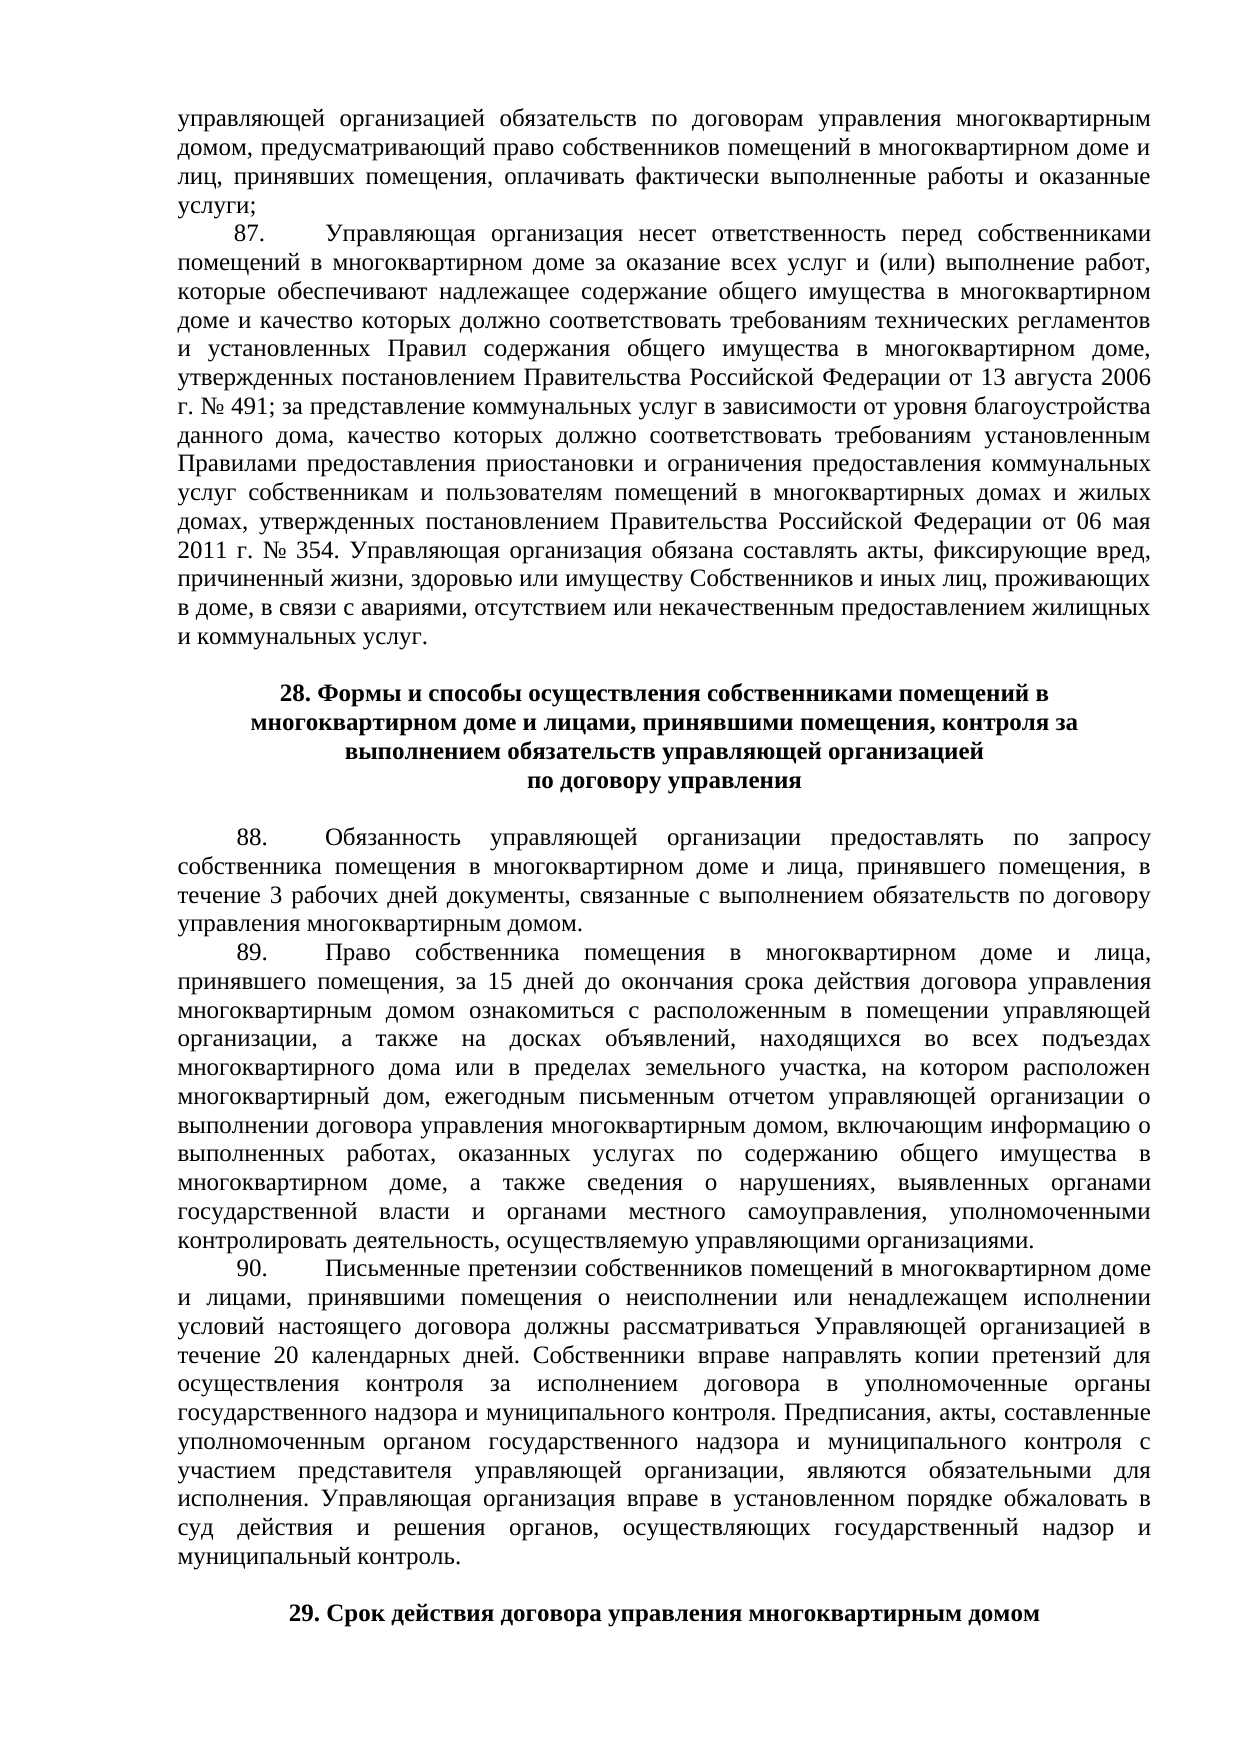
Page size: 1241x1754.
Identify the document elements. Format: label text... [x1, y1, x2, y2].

text по договору управления [177, 765, 1152, 793]
list Управляющая организация несет ответственность перед собственниками помещений в многоквартирном доме за оказание всех услуг и (или) выполнение работ, которые обеспечивают надлежащее содержание общего имущества в многоквартирном доме и качество которых должно соответствовать требованиям технических регламентов и установленных Правил содержания общего имущества в многоквартирном доме, утвержденных постановлением Правительства Российской Федерации от 13 августа 2006 г. № 491; за представление коммунальных услуг в зависимости от уровня благоустройства данного дома, качество которых должно соответствовать требованиям установленным Правилами предоставления приостановки и ограничения предоставления коммунальных услуг собственникам и пользователям помещений в многоквартирных домах и жилых домах, утвержденных постановлением Правительства Российской Федерации от 06 мая 2011 г. № 354. Управляющая организация обязана составлять акты, фиксирующие вред, причиненный жизни, здоровью или имуществу Собственников и иных лиц, проживающих в доме, в связи с авариями, отсутствием или некачественным предоставлением жилищных и коммунальных услуг. [177, 218, 1152, 650]
list Обязанность управляющей организации предоставлять по запросу собственника помещения в многоквартирном доме и лица, принявшего помещения, в течение 3 рабочих дней документы, связанные с выполнением обязательств по договору управления многоквартирным домом. [177, 822, 1152, 937]
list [177, 103, 1152, 218]
text 29. Срок действия договора управления многоквартирным домом [177, 1598, 1152, 1627]
list Право собственника помещения в многоквартирном доме и лица, принявшего помещения, за 15 дней до окончания срока действия договора управления многоквартирным домом ознакомиться с расположенным в помещении управляющей организации, а также на досках объявлений, находящихся во всех подъездах многоквартирного дома или в пределах земельного участка, на котором расположен многоквартирный дом, ежегодным письменным отчетом управляющей организации о выполнении договора управления многоквартирным домом, включающим информацию о выполненных работах, оказанных услугах по содержанию общего имущества в многоквартирном доме, а также сведения о нарушениях, выявленных органами государственной власти и органами местного самоуправления, уполномоченными контролировать деятельность, осуществляемую управляющими организациями. [177, 937, 1152, 1253]
text 28. Формы и способы осуществления собственниками помещений в многоквартирном доме и лицами, принявшими помещения, контроля за выполнением обязательств управляющей организацией [177, 678, 1152, 765]
list Письменные претензии собственников помещений в многоквартирном доме и лицами, принявшими помещения о неисполнении или ненадлежащем исполнении условий настоящего договора должны рассматриваться Управляющей организацией в течение 20 календарных дней. Собственники вправе направлять копии претензий для осуществления контроля за исполнением договора в уполномоченные органы государственного надзора и муниципального контроля. Предписания, акты, составленные уполномоченным органом государственного надзора и муниципального контроля с участием представителя управляющей организации, являются обязательными для исполнения. Управляющая организация вправе в установленном порядке обжаловать в суд действия и решения органов, осуществляющих государственный надзор и муниципальный контроль. [177, 1253, 1152, 1570]
